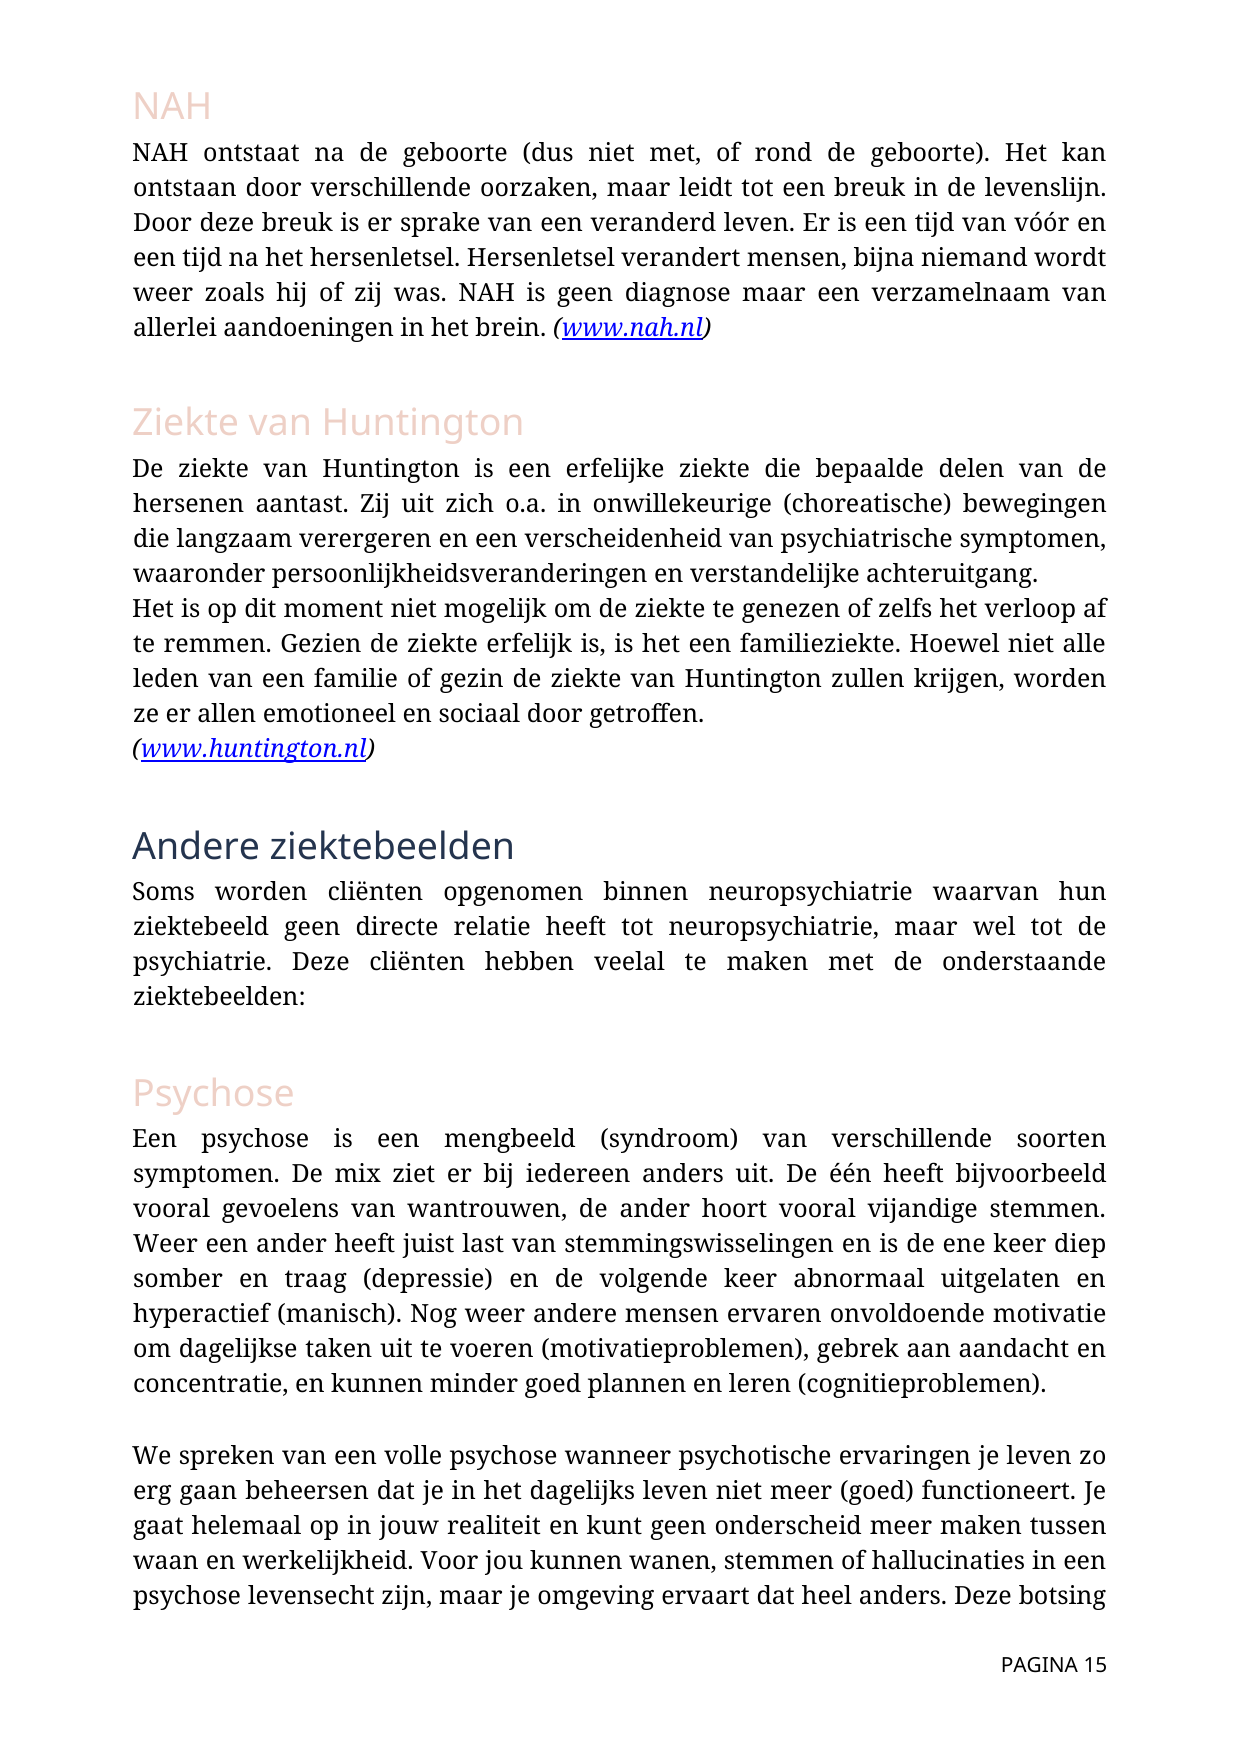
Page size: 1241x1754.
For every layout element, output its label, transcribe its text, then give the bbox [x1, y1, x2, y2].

subtitle Ziekte van Huntington [132, 396, 1108, 447]
text NAH ontstaat na de geboorte (dus niet met, of rond de geboorte). Het kan ontstaan door verschillende oorzaken, maar leidt tot een breuk in de levenslijn. Door deze breuk is er sprake van een veranderd leven. Er is een tijd van vóór en een tijd na het hersenletsel. Hersenletsel verandert mensen, bijna niemand wordt weer zoals hij of zij was. NAH is geen diagnose maar een verzamelnaam van allerlei aandoeningen in het brein. (www.nah.nl) [132, 134, 1107, 343]
text De ziekte van Huntington is een erfelijke ziekte die bepaalde delen van de hersenen aantast. Zij uit zich o.a. in onwillekeurige (choreatische) bewegingen die langzaam verergeren en een verscheidenheid van psychiatrische symptomen, waaronder persoonlijkheidsveranderingen en verstandelijke achteruitgang. [132, 451, 1107, 590]
subtitle Psychose [132, 1066, 1108, 1117]
text Een psychose is een mengbeeld (syndroom) van verschillende soorten symptomen. De mix ziet er bij iedereen anders uit. De één heeft bijvoorbeeld vooral gevoelens van wantrouwen, de ander hoort vooral vijandige stemmen. Weer een ander heeft juist last van stemmingswisselingen en is de ene keer diep somber en traag (depressie) en de volgende keer abnormaal uitgelaten en hyperactief (manisch). Nog weer andere mensen ervaren onvoldoende motivatie om dagelijkse taken uit te voeren (motivatieproblemen), gebrek aan aandacht en concentratie, en kunnen minder goed plannen en leren (cognitieproblemen). [132, 1121, 1107, 1400]
text Het is op dit moment niet mogelijk om de ziekte te genezen of zelfs het verloop af te remmen. Gezien de ziekte erfelijk is, is het een familieziekte. Hoewel niet alle leden van een familie of gezin de ziekte van Huntington zullen krijgen, worden ze er allen emotioneel en sociaal door getroffen. [132, 591, 1107, 730]
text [132, 1438, 1107, 1612]
text Soms worden cliënten opgenomen binnen neuropsychiatrie waarvan hun ziektebeeld geen directe relatie heeft tot neuropsychiatrie, maar wel tot de psychiatrie. Deze cliënten hebben veelal te maken met de onderstaande ziektebeelden: [132, 874, 1107, 1013]
text (www.huntington.nl) [132, 731, 1108, 765]
subtitle NAH [132, 79, 1108, 130]
subtitle Andere ziektebeelden [132, 819, 1108, 870]
